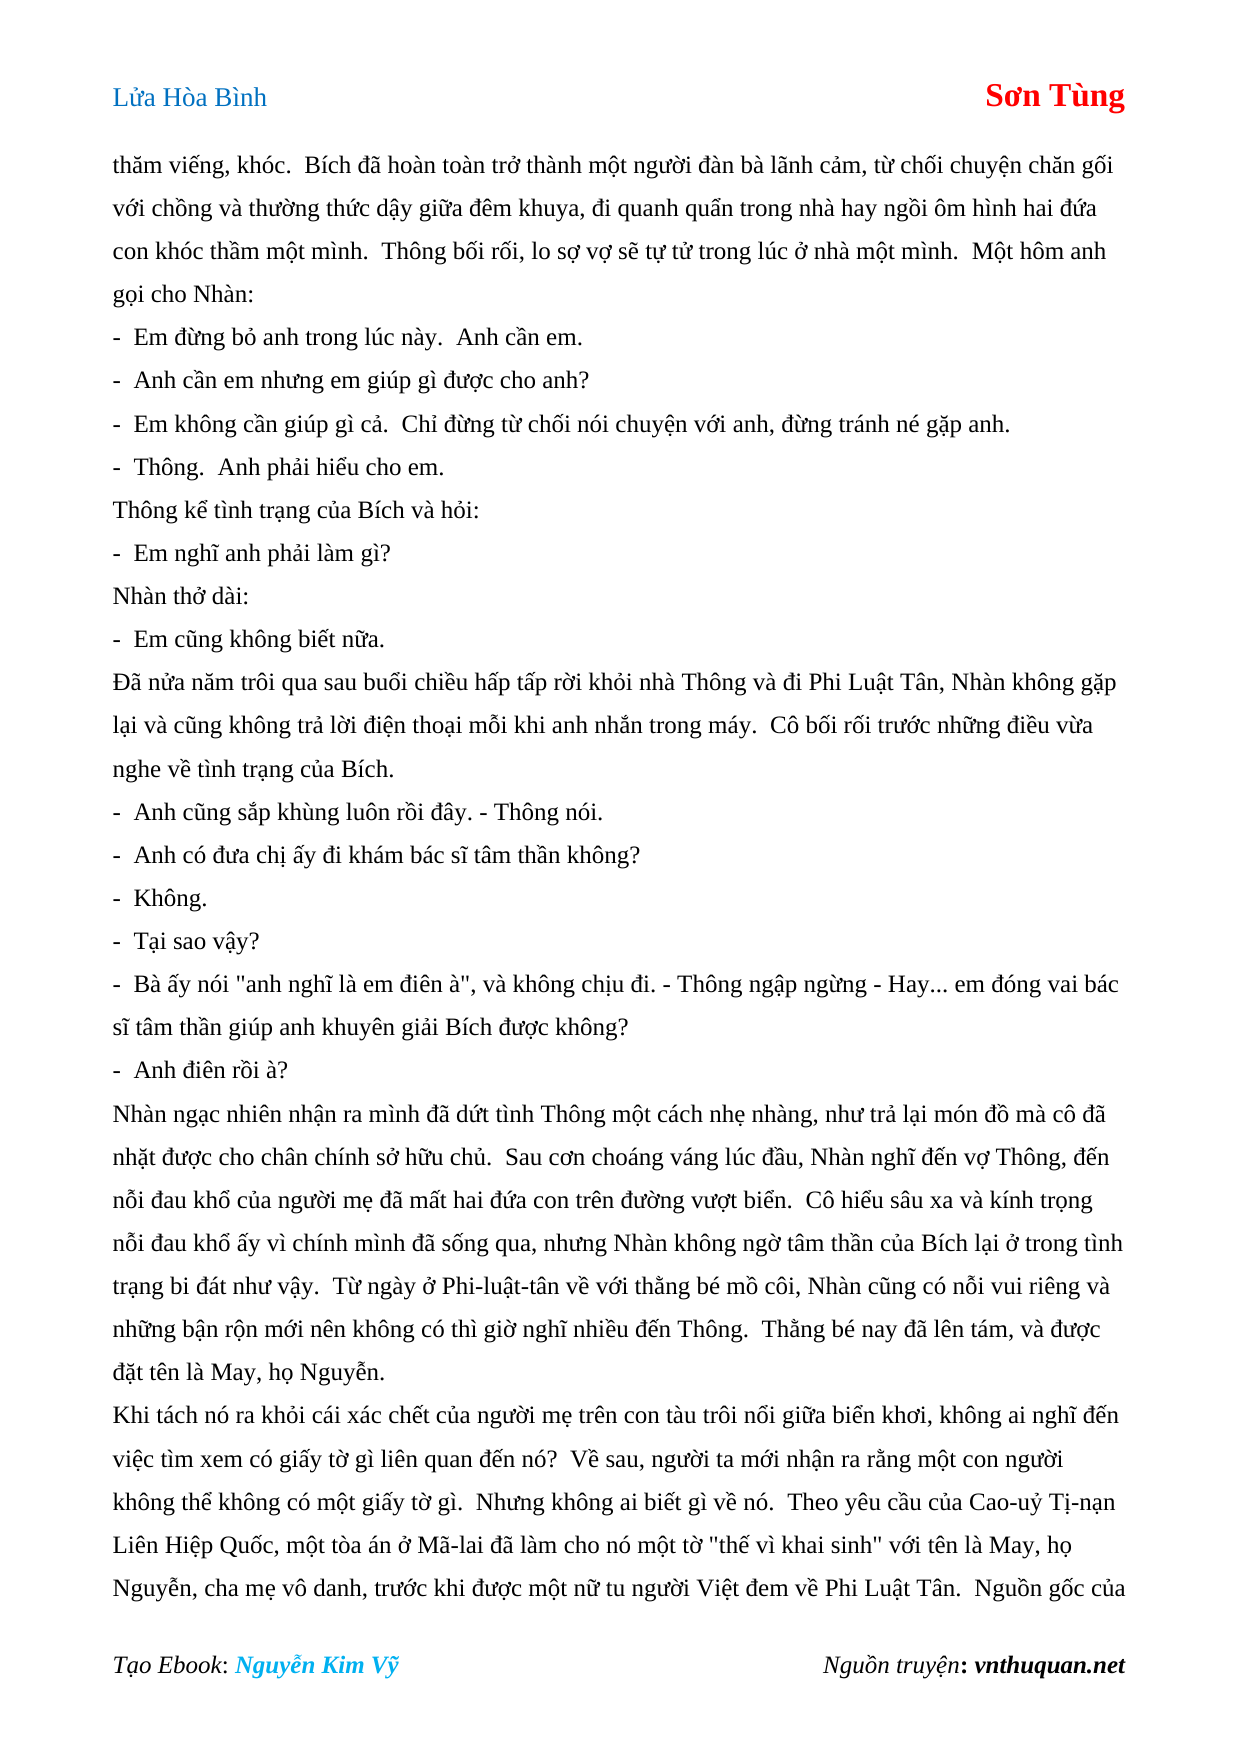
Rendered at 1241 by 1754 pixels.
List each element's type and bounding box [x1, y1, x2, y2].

text [112, 150, 1128, 1602]
